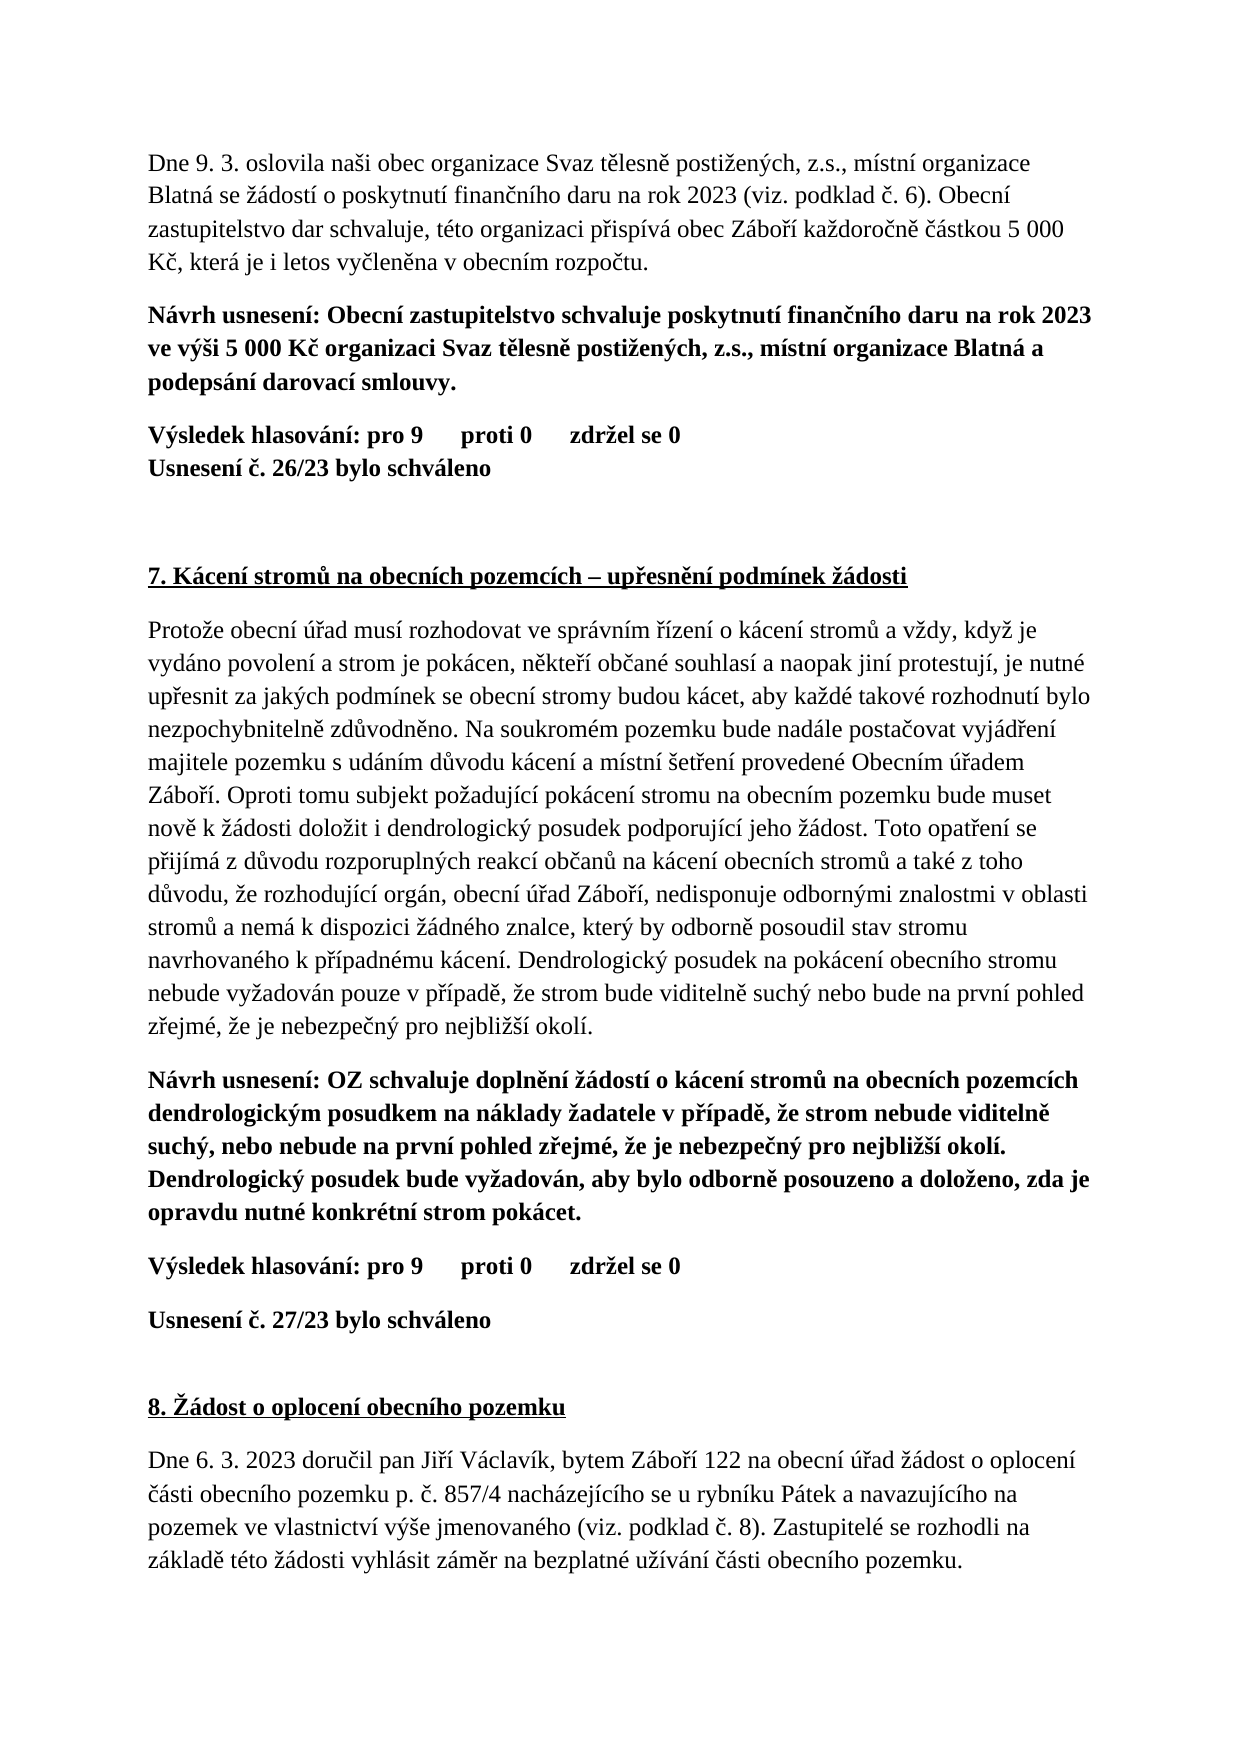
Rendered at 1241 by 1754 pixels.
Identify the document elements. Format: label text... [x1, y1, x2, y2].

text Výsledek hlasování: pro 9 proti 0 zdržel se 0 [148, 420, 1093, 449]
text Dne 6. 3. 2023 doručil pan Jiří Václavík, bytem Záboří 122 na obecní úřad žádost o oplocení části obecního pozemku p. č. 857/4 nacházejícího se u rybníku Pátek a navazujícího na pozemek ve vlastnictví výše jmenovaného (viz. podklad č. 8). Zastupitelé se rozhodli na základě této žádosti vyhlásit záměr na bezplatné užívání části obecního pozemku. [148, 1446, 1093, 1573]
text 7. Kácení stromů na obecních pozemcích – upřesnění podmínek žádosti [148, 561, 1093, 590]
text Usnesení č. 26/23 bylo schváleno [148, 453, 1093, 482]
text 8. Žádost o oplocení obecního pozemku [148, 1392, 1093, 1421]
text Návrh usnesení: Obecní zastupitelstvo schvaluje poskytnutí finančního daru na rok 2023 ve výši 5 000 Kč organizaci Svaz tělesně postižených, z.s., místní organizace Blatná a podepsání darovací smlouvy. [148, 301, 1093, 395]
text Usnesení č. 27/23 bylo schváleno [148, 1305, 1093, 1334]
text Výsledek hlasování: pro 9 proti 0 zdržel se 0 [148, 1251, 1093, 1280]
text Dne 9. 3. oslovila naši obec organizace Svaz tělesně postižených, z.s., místní organizace Blatná se žádostí o poskytnutí finančního daru na rok 2023 (viz. podklad č. 6). Obecní zastupitelstvo dar schvaluje, této organizaci přispívá obec Záboří každoročně částkou 5 000 Kč, která je i letos vyčleněna v obecním rozpočtu. [148, 148, 1093, 275]
text Protože obecní úřad musí rozhodovat ve správním řízení o kácení stromů a vždy, když je vydáno povolení a strom je pokácen, někteří občané souhlasí a naopak jiní protestují, je nutné upřesnit za jakých podmínek se obecní stromy budou kácet, aby každé takové rozhodnutí bylo nezpochybnitelně zdůvodněno. Na soukromém pozemku bude nadále postačovat vyjádření majitele pozemku s udáním důvodu kácení a místní šetření provedené Obecním úřadem Záboří. Oproti tomu subjekt požadující pokácení stromu na obecním pozemku bude muset nově k žádosti doložit i dendrologický posudek podporující jeho žádost. Toto opatření se přijímá z důvodu rozporuplných reakcí občanů na kácení obecních stromů a také z toho důvodu, že rozhodující orgán, obecní úřad Záboří, nedisponuje odbornými znalostmi v oblasti stromů a nemá k dispozici žádného znalce, který by odborně posoudil stav stromu navrhovaného k případnému kácení. Dendrologický posudek na pokácení obecního stromu nebude vyžadován pouze v případě, že strom bude viditelně suchý nebo bude na první pohled zřejmé, že je nebezpečný pro nejbližší okolí. [148, 615, 1093, 1040]
text Návrh usnesení: OZ schvaluje doplnění žádostí o kácení stromů na obecních pozemcích dendrologickým posudkem na náklady žadatele v případě, že strom nebude viditelně suchý, nebo nebude na první pohled zřejmé, že je nebezpečný pro nejbližší okolí. Dendrologický posudek bude vyžadován, aby bylo odborně posouzeno a doloženo, zda je opravdu nutné konkrétní strom pokácet. [148, 1065, 1093, 1226]
